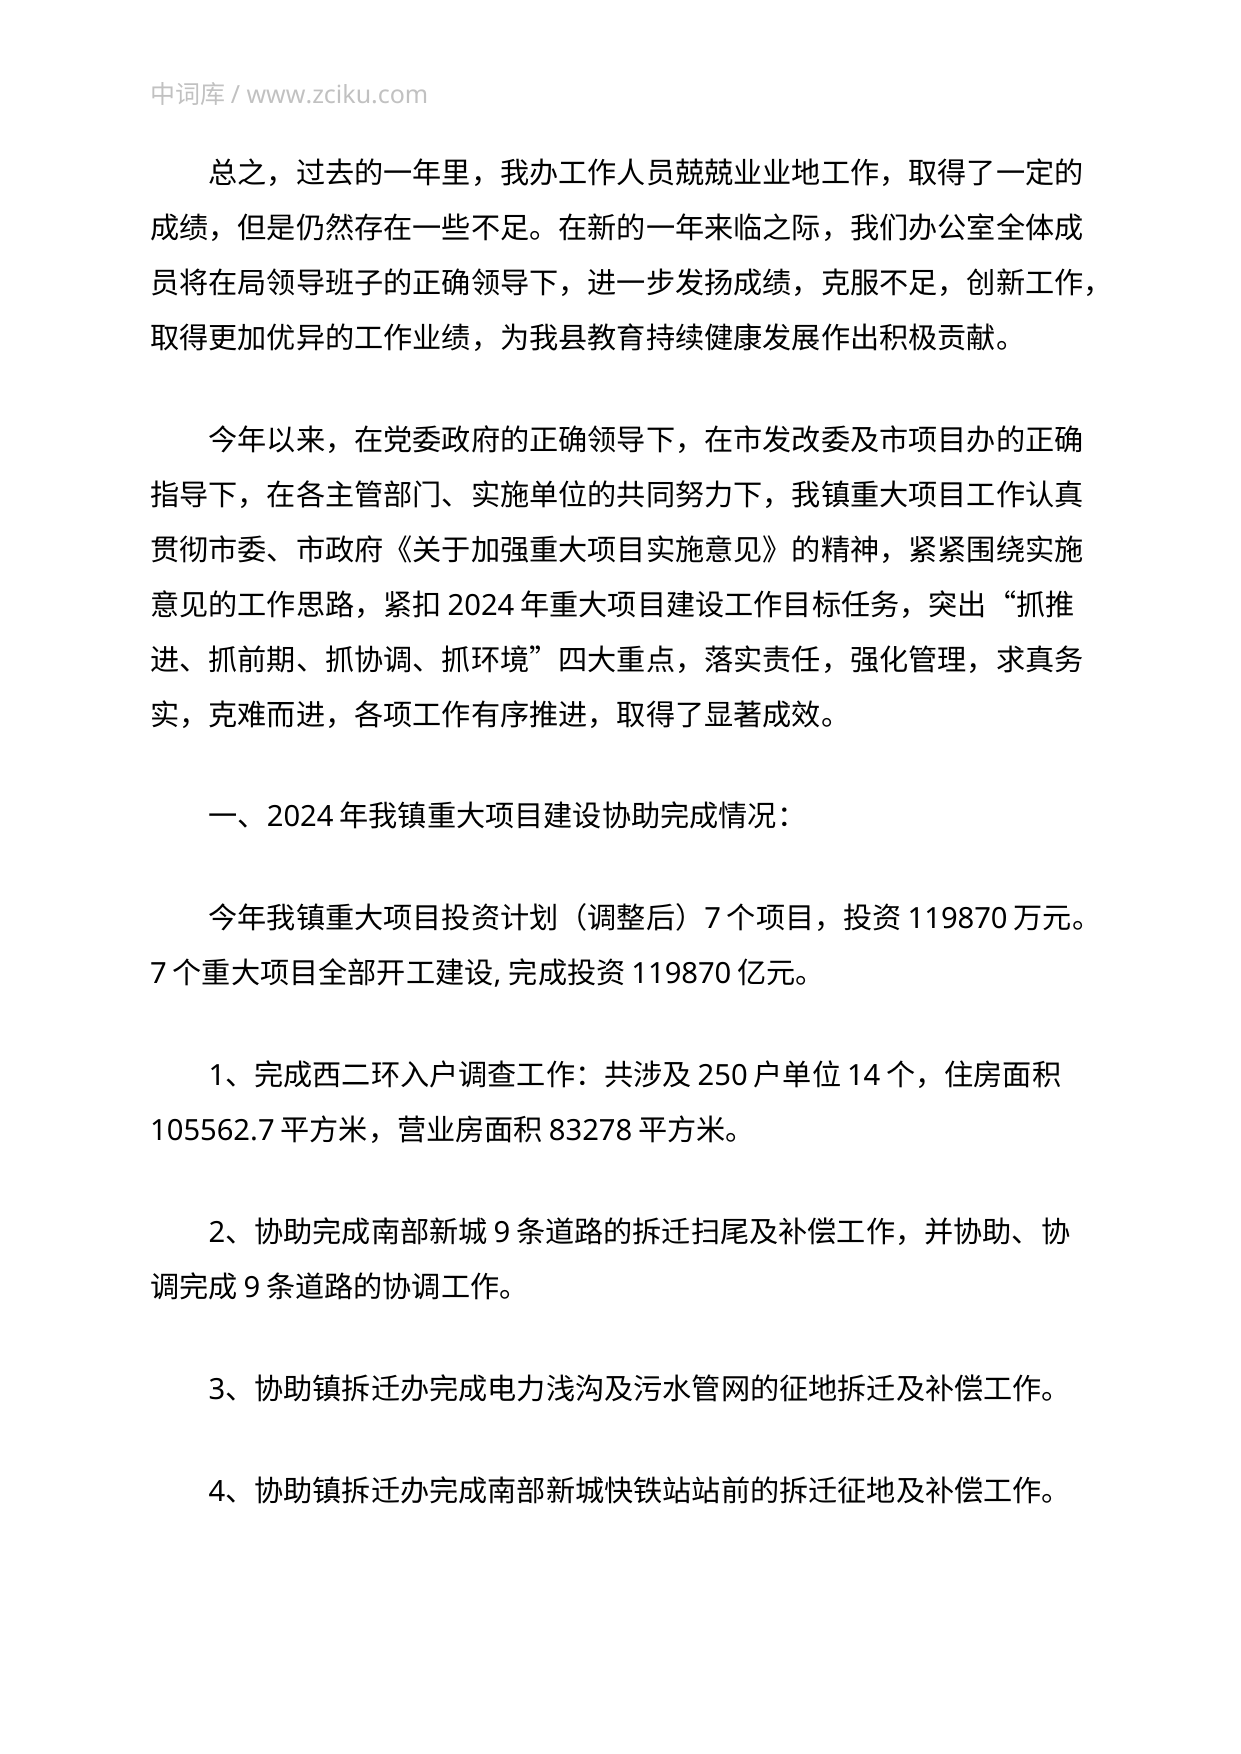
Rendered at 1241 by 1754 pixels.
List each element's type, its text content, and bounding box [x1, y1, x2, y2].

text 2、协助完成南部新城9条道路的拆迁扫尾及补偿工作，并协助、协调完成9条道路的协调工作。 [150, 1209, 1090, 1306]
text 1、完成西二环入户调查工作：共涉及250户单位14个，住房面积105562.7平方米，营业房面积83278平方米。 [150, 1052, 1090, 1149]
text 总之，过去的一年里，我办工作人员兢兢业业地工作，取得了一定的成绩，但是仍然存在一些不足。在新的一年来临之际，我们办公室全体成员将在局领导班子的正确领导下，进一步发扬成绩，克服不足，创新工作，取得更加优异的工作业绩，为我县教育持续健康发展作出积极贡献。 [150, 150, 1090, 357]
text 今年以来，在党委政府的正确领导下，在市发改委及市项目办的正确指导下，在各主管部门、实施单位的共同努力下，我镇重大项目工作认真贯彻市委、市政府《关于加强重大项目实施意见》的精神，紧紧围绕实施意见的工作思路，紧扣2024年重大项目建设工作目标任务，突出“抓推进、抓前期、抓协调、抓环境”四大重点，落实责任，强化管理，求真务实，克难而进，各项工作有序推进，取得了显著成效。 [150, 416, 1090, 733]
text 4、协助镇拆迁办完成南部新城快铁站站前的拆迁征地及补偿工作。 [150, 1468, 1090, 1510]
text 一、2024年我镇重大项目建设协助完成情况： [150, 793, 1090, 835]
text 今年我镇重大项目投资计划（调整后）7个项目，投资119870万元。7个重大项目全部开工建设, 完成投资119870亿元。 [150, 895, 1090, 992]
text 3、协助镇拆迁办完成电力浅沟及污水管网的征地拆迁及补偿工作。 [150, 1366, 1090, 1408]
